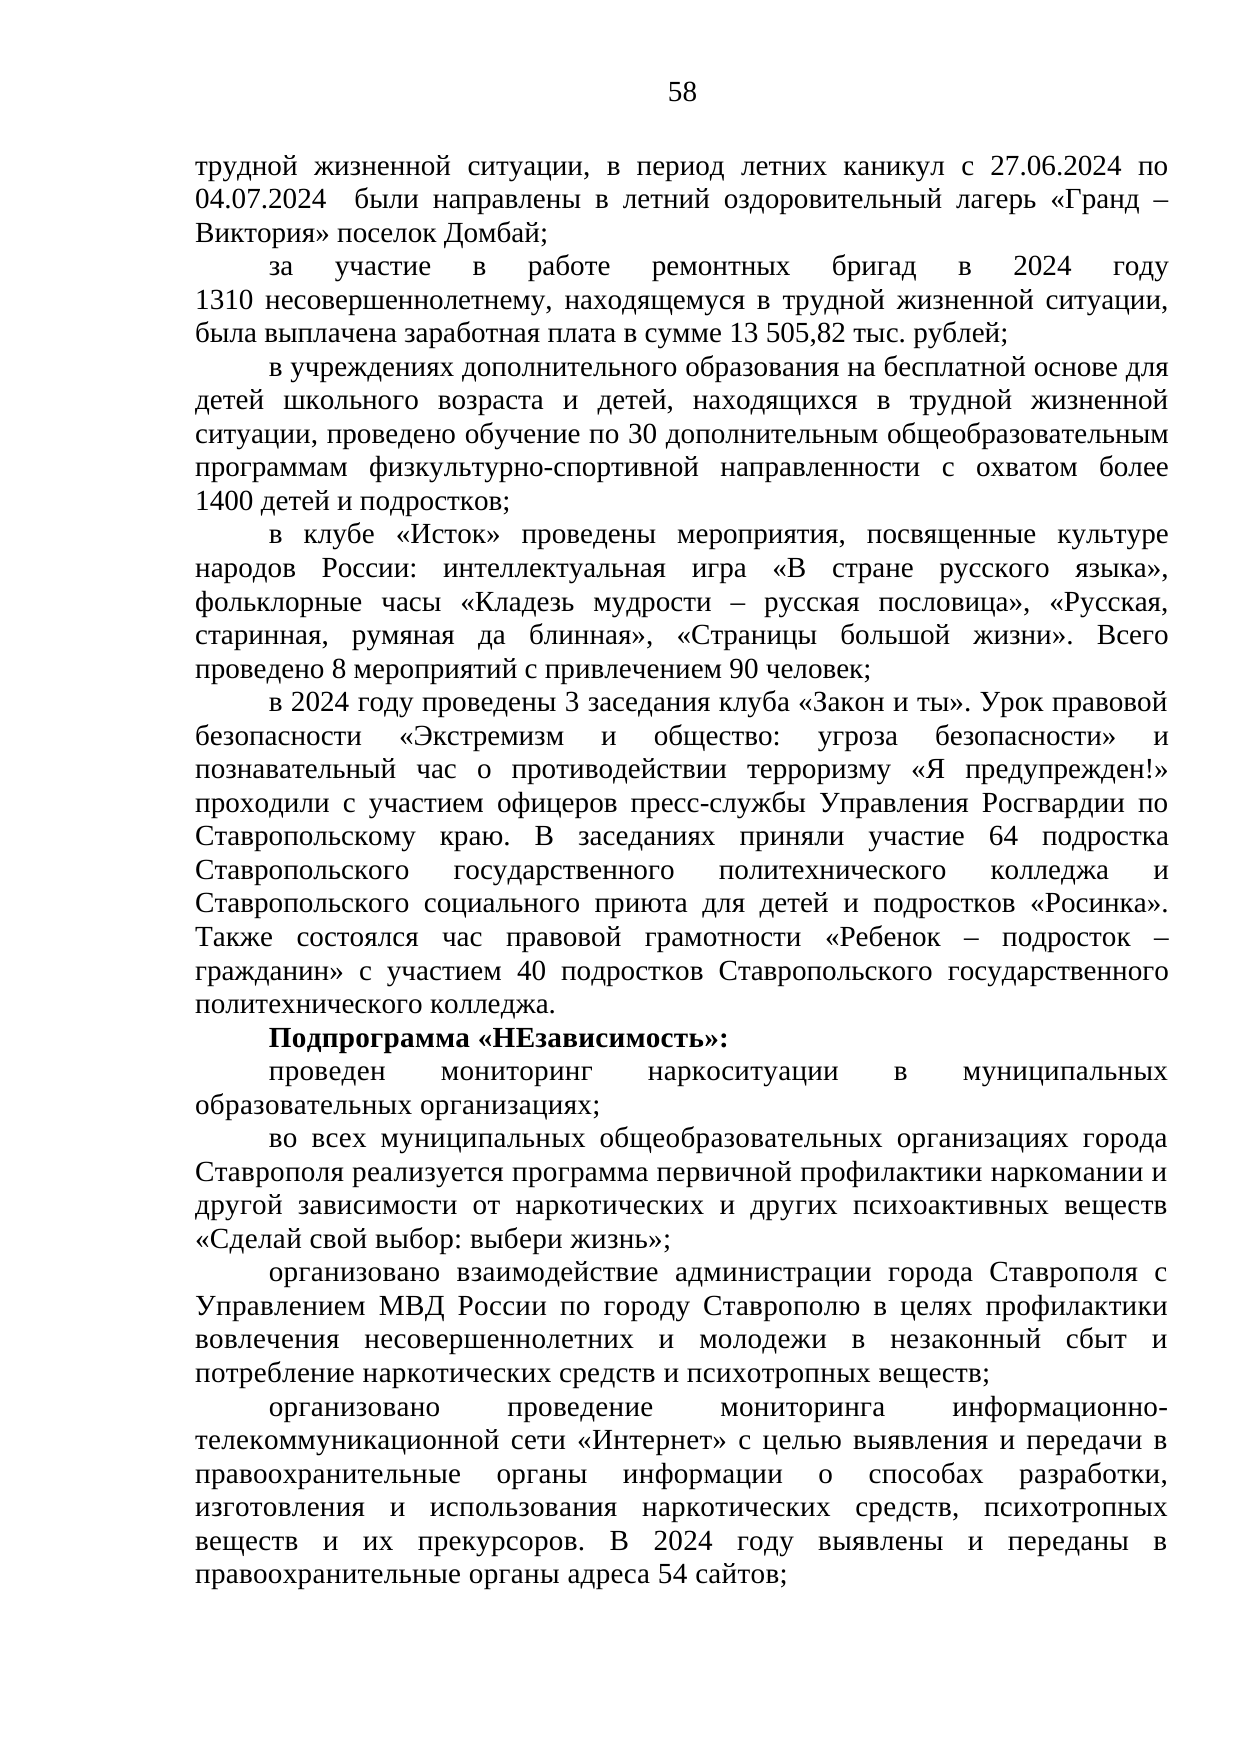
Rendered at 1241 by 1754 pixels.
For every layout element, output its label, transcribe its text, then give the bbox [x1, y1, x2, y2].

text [195, 148, 1169, 248]
text организовано проведение мониторинга информационно-телекоммуникационной сети «Интернет» с целью выявления и передачи в правоохранительные органы информации о способах разработки, изготовления и использования наркотических средств, психотропных веществ и их прекурсоров. В 2024 году выявлены и переданы в правоохранительные органы адреса 54 сайтов; [195, 1389, 1169, 1590]
text в учреждениях дополнительного образования на бесплатной основе для детей школьного возраста и детей, находящихся в трудной жизненной ситуации, проведено обучение по 30 дополнительным общеобразовательным программам физкультурно-спортивной направленности с охватом более 1400 детей и подростков; [195, 349, 1169, 517]
text во всех муниципальных общеобразовательных организациях города Ставрополя реализуется программа первичной профилактики наркомании и другой зависимости от наркотических и других психоактивных веществ «Сделай свой выбор: выбери жизнь»; [195, 1120, 1169, 1254]
text в 2024 году проведены 3 заседания клуба «Закон и ты». Урок правовой безопасности «Экстремизм и общество: угроза безопасности» и познавательный час о противодействии терроризму «Я предупрежден!» проходили с участием офицеров пресс-службы Управления Росгвардии по Ставропольскому краю. В заседаниях приняли участие 64 подростка Ставропольского государственного политехнического колледжа и Ставропольского социального приюта для детей и подростков «Росинка». Также состоялся час правовой грамотности «Ребенок – подросток – гражданин» с участием 40 подростков Ставропольского государственного политехнического колледжа. [195, 684, 1169, 1020]
text Подпрограмма «НЕзависимость»: [195, 1020, 1169, 1053]
text проведен мониторинг наркоситуации в муниципальных образовательных организациях; [195, 1053, 1169, 1120]
text за участие в работе ремонтных бригад в 2024 году 1310 несовершеннолетнему, находящемуся в трудной жизненной ситуации, была выплачена заработная плата в сумме 13 505,82 тыс. рублей; [195, 248, 1169, 349]
text в клубе «Исток» проведены мероприятия, посвященные культуре народов России: интеллектуальная игра «В стране русского языка», фольклорные часы «Кладезь мудрости – русская пословица», «Русская, старинная, румяная да блинная», «Страницы большой жизни». Всего проведено 8 мероприятий с привлечением 90 человек; [195, 517, 1169, 684]
text организовано взаимодействие администрации города Ставрополя с Управлением МВД России по городу Ставрополю в целях профилактики вовлечения несовершеннолетних и молодежи в незаконный сбыт и потребление наркотических средств и психотропных веществ; [195, 1254, 1169, 1389]
